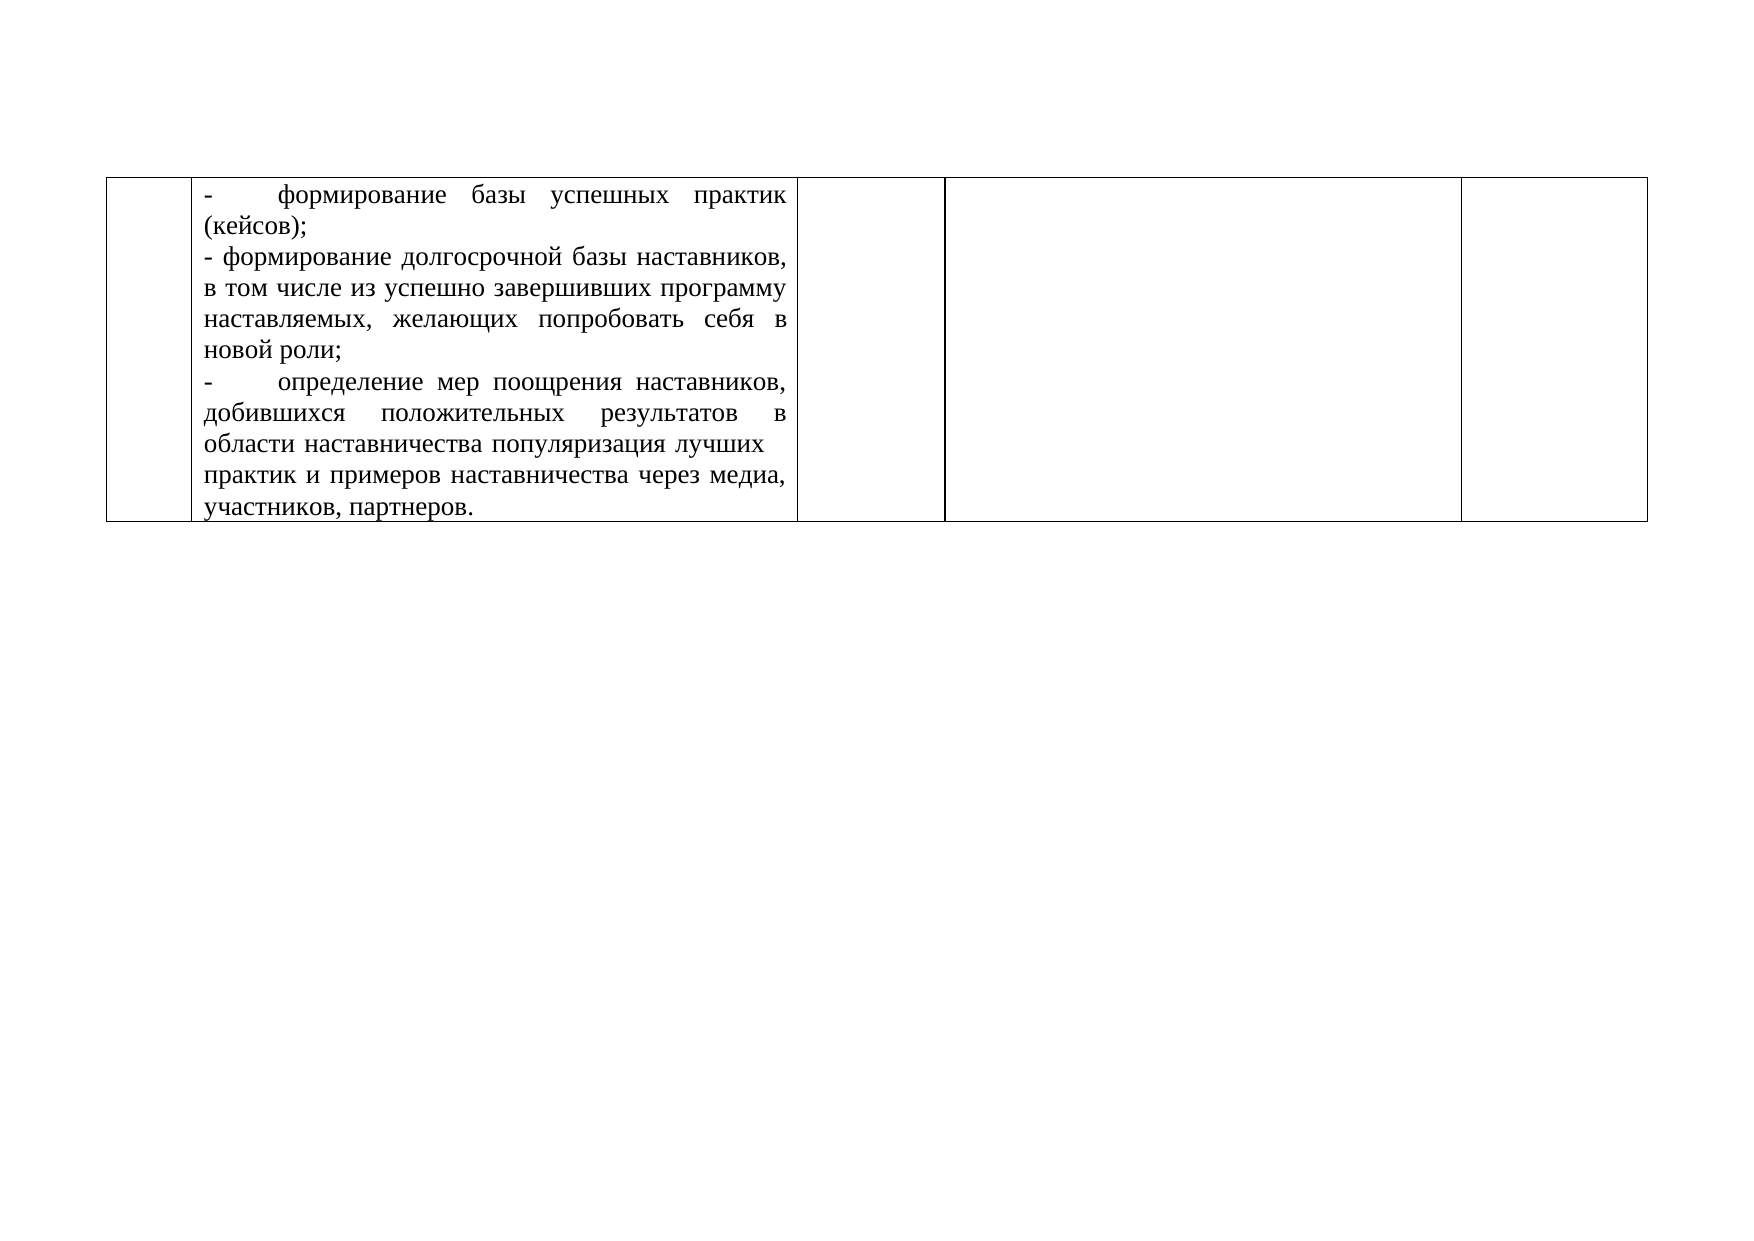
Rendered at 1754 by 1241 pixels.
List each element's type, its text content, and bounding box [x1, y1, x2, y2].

table_header [946, 178, 1461, 521]
table_header [798, 178, 944, 521]
table_header формирование базы успешных практик (кейсов); формирование долгосрочной базы наставников, в том числе из успешно завершивших программу наставляемых, желающих попробовать себя в новой роли; определение мер поощрения наставников, добившихся положительных результатов в области наставничества популяризация лучших практик и примеров наставничества через медиа, участников, партнеров. [192, 178, 797, 521]
table_header [107, 178, 191, 521]
table_header [1462, 178, 1647, 521]
